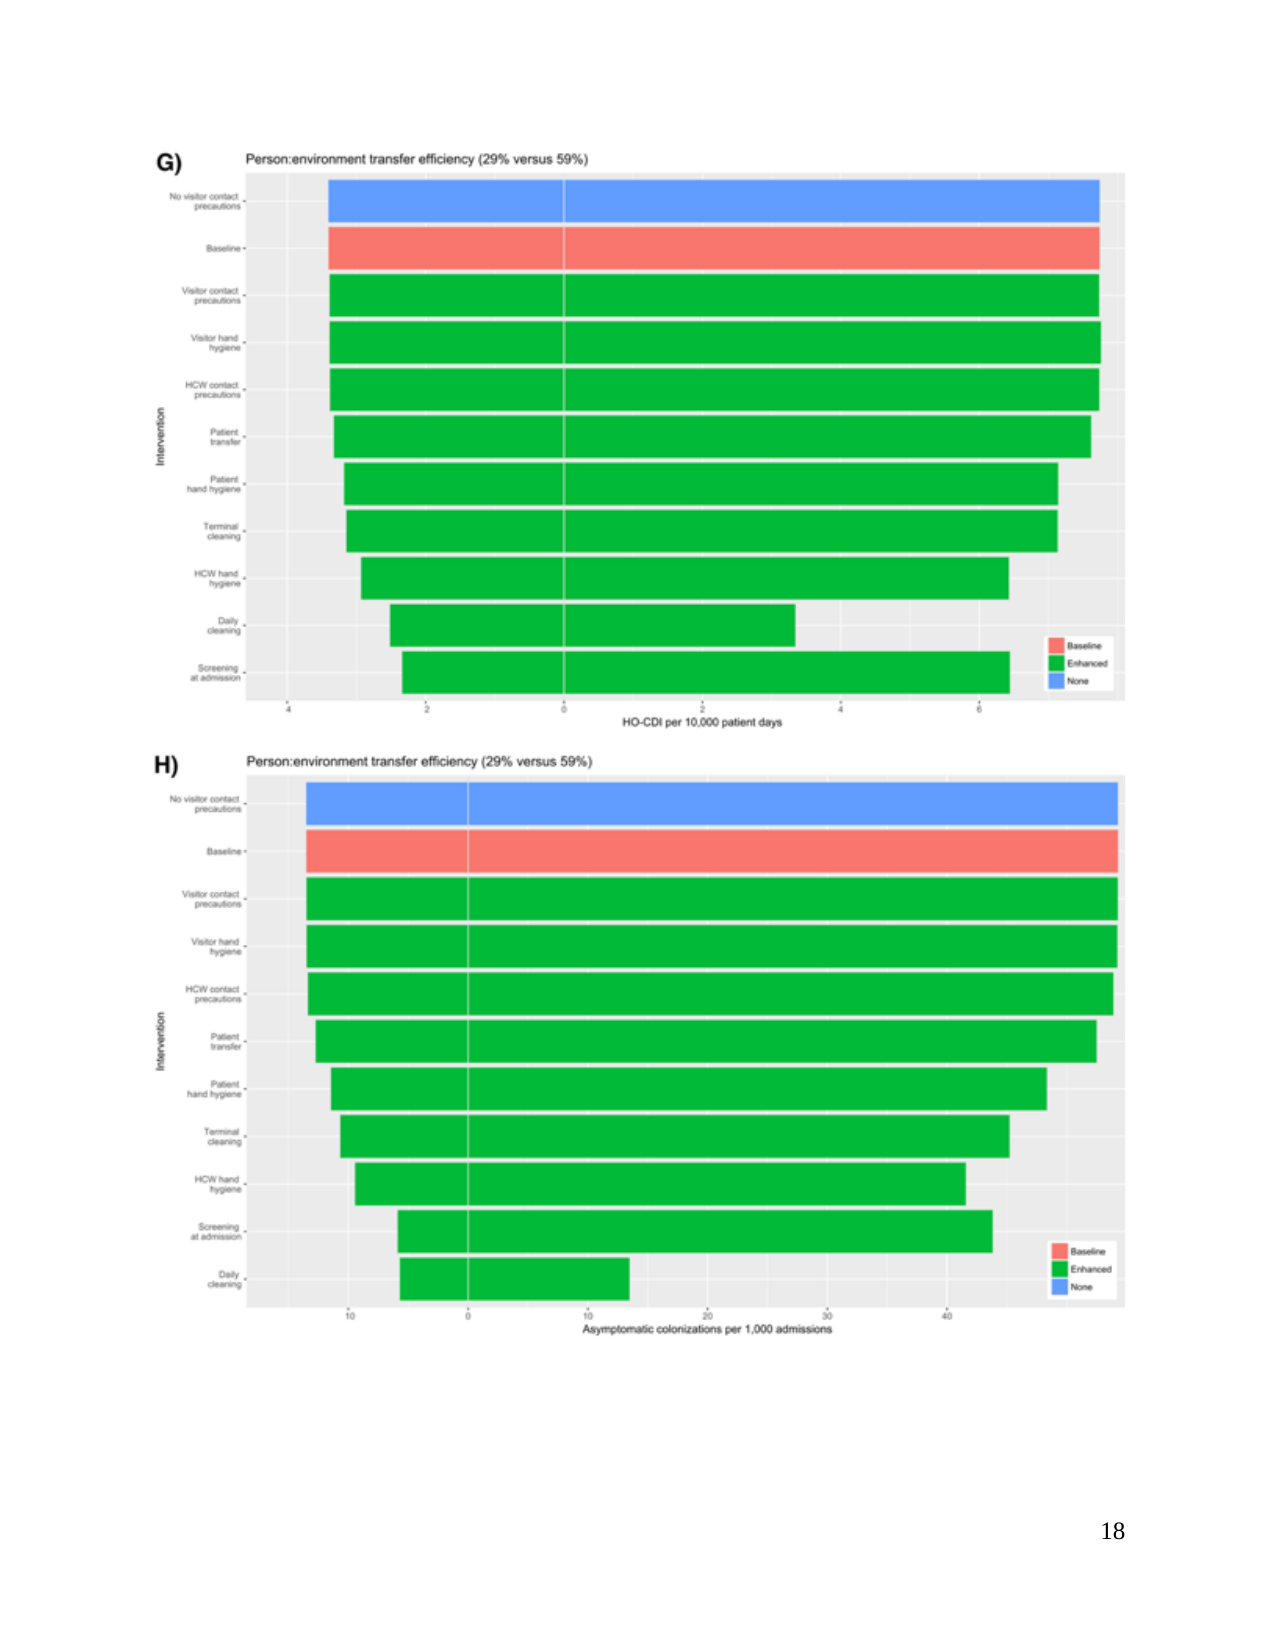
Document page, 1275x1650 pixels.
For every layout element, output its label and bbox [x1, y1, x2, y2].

picture [150, 753, 1125, 1342]
picture [150, 150, 1125, 735]
